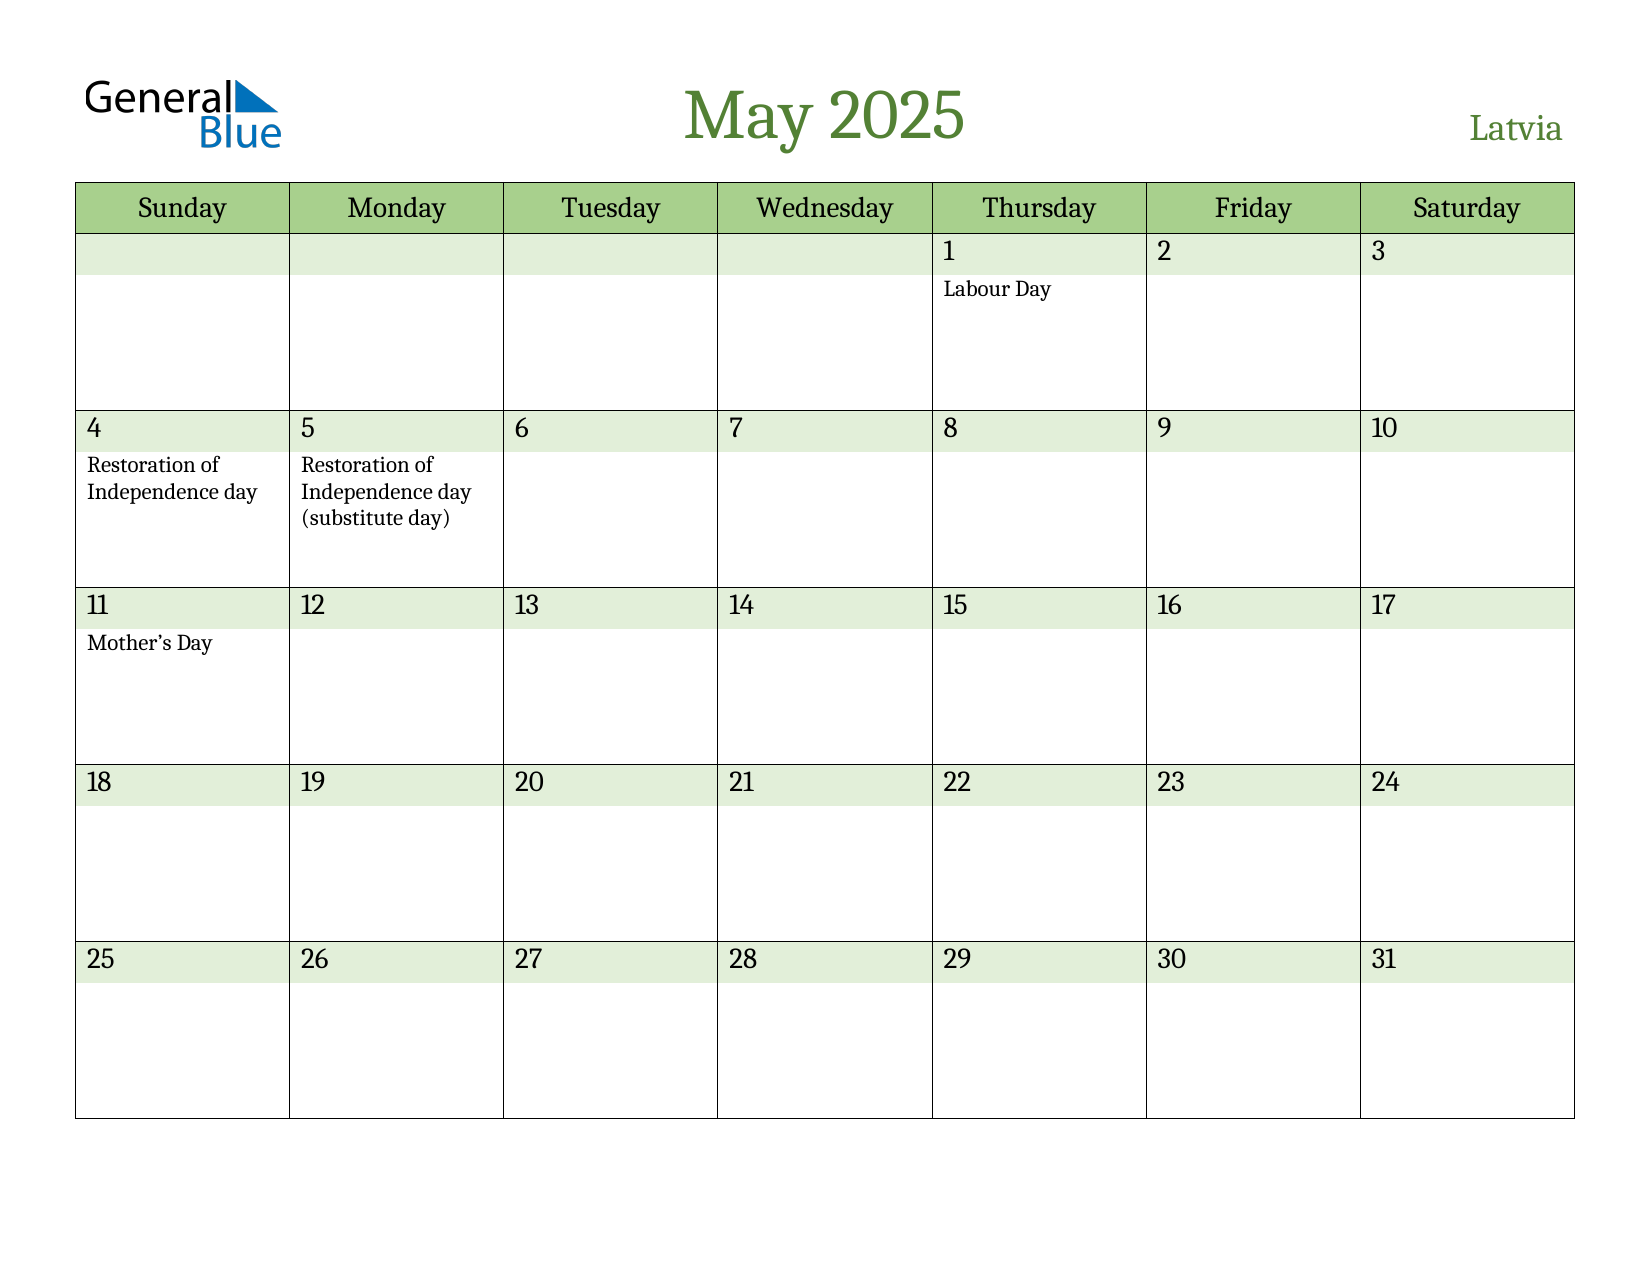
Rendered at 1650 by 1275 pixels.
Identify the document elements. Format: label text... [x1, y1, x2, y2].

table_cell [1361, 275, 1574, 410]
table_cell [933, 983, 1146, 1118]
table_header Latvia [1146, 75, 1574, 182]
table_cell Restoration of Independence day (substitute day) [290, 452, 503, 587]
table_cell [76, 806, 289, 941]
table_cell 24 [1361, 765, 1574, 806]
table_cell 28 [718, 942, 932, 983]
table_cell [933, 629, 1146, 764]
table_cell [504, 983, 717, 1118]
table_cell [1147, 983, 1360, 1118]
table_cell 12 [290, 588, 503, 629]
table_cell Wednesday [718, 183, 932, 233]
table_cell [1361, 452, 1574, 587]
table_cell Sunday [76, 183, 289, 233]
table_cell 10 [1361, 411, 1574, 452]
table_cell 20 [504, 765, 717, 806]
table_cell 15 [933, 588, 1146, 629]
table_cell 23 [1147, 765, 1360, 806]
table_cell Monday [290, 183, 503, 233]
table_cell Friday [1147, 183, 1360, 233]
table_cell 22 [933, 765, 1146, 806]
table_cell [290, 275, 503, 410]
table_cell 25 [76, 942, 289, 983]
table_header [76, 75, 503, 182]
picture [86, 80, 281, 148]
table_cell [718, 983, 932, 1118]
table_cell 19 [290, 765, 503, 806]
table_cell 27 [504, 942, 717, 983]
table_cell [504, 275, 717, 410]
table_cell 29 [933, 942, 1146, 983]
table_cell [1361, 806, 1574, 941]
table_cell 7 [718, 411, 932, 452]
table_cell [504, 806, 717, 941]
table_cell 30 [1147, 942, 1360, 983]
table_cell [504, 234, 717, 275]
table_cell Mother’s Day [76, 629, 289, 764]
table_cell [1147, 806, 1360, 941]
table_cell 6 [504, 411, 717, 452]
table_cell 26 [290, 942, 503, 983]
table_cell [290, 629, 503, 764]
table_cell Saturday [1361, 183, 1574, 233]
table_cell 4 [76, 411, 289, 452]
table_cell Restoration of Independence day [76, 452, 289, 587]
table_cell 8 [933, 411, 1146, 452]
table_cell [76, 234, 289, 275]
table_header May 2025 [504, 75, 1146, 182]
table_cell [290, 983, 503, 1118]
table_cell [504, 629, 717, 764]
table_cell [718, 275, 932, 410]
table_cell 11 [76, 588, 289, 629]
table_cell 5 [290, 411, 503, 452]
table_cell [504, 452, 717, 587]
table_cell [933, 806, 1146, 941]
table_cell 17 [1361, 588, 1574, 629]
table_cell [718, 452, 932, 587]
table_cell Thursday [933, 183, 1146, 233]
table_cell 16 [1147, 588, 1360, 629]
table_cell Labour Day [933, 275, 1146, 410]
table_cell 13 [504, 588, 717, 629]
table_cell 14 [718, 588, 932, 629]
table_cell [1147, 629, 1360, 764]
table_cell 21 [718, 765, 932, 806]
table_cell [933, 452, 1146, 587]
table_cell 2 [1147, 234, 1360, 275]
table_cell 9 [1147, 411, 1360, 452]
table_cell 31 [1361, 942, 1574, 983]
table_cell 3 [1361, 234, 1574, 275]
table_cell [290, 806, 503, 941]
table_cell [1361, 629, 1574, 764]
table_cell [718, 234, 932, 275]
table_cell [718, 629, 932, 764]
table_cell [1147, 452, 1360, 587]
table_cell [76, 983, 289, 1118]
table_cell [76, 275, 289, 410]
table_cell Tuesday [504, 183, 717, 233]
table_cell 1 [933, 234, 1146, 275]
table_cell [1361, 983, 1574, 1118]
table_cell 18 [76, 765, 289, 806]
table_cell [290, 234, 503, 275]
table_cell [1147, 275, 1360, 410]
table_cell [718, 806, 932, 941]
